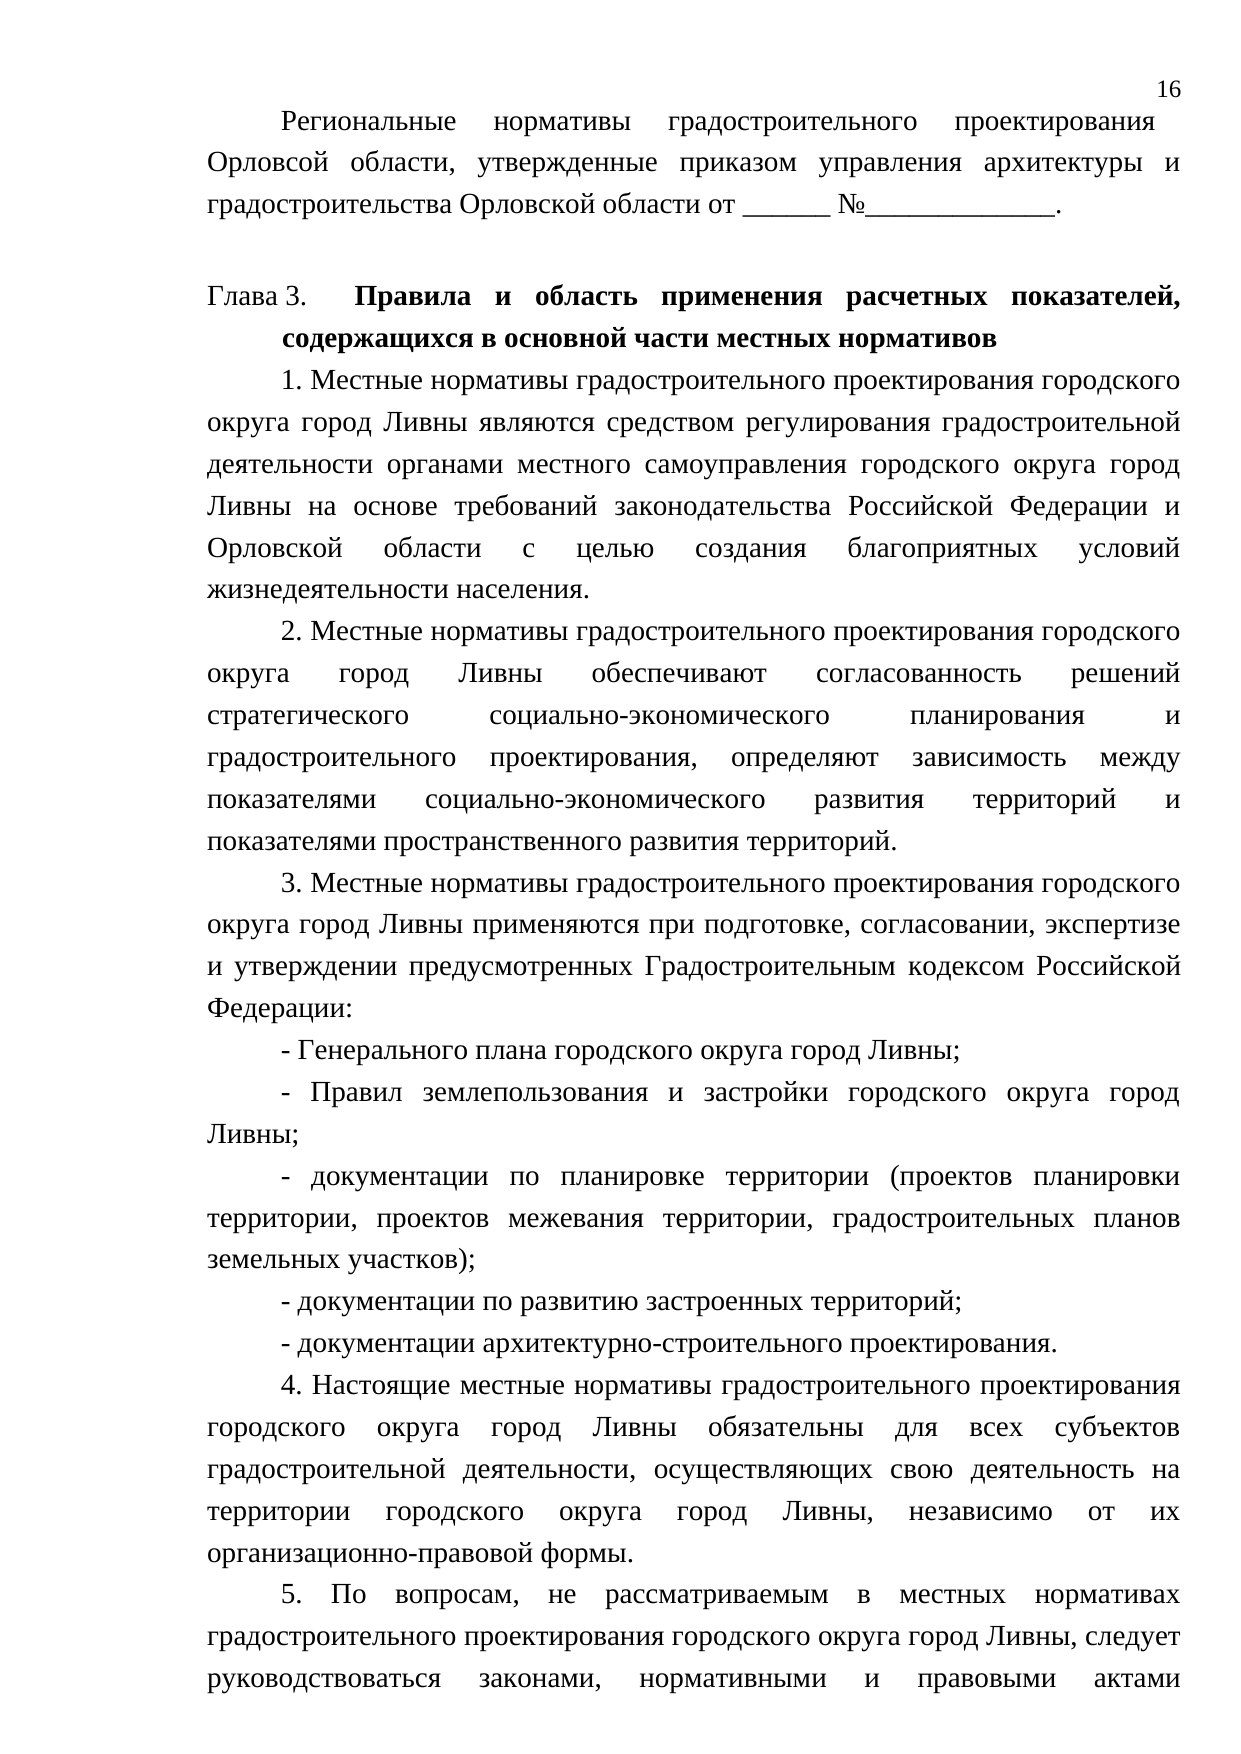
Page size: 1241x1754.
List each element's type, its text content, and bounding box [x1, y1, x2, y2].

text - документации архитектурно-строительного проектирования. [207, 1325, 1181, 1359]
text 2. Местные нормативы градостроительного проектирования городского округа город Ливны обеспечивают согласованность решений стратегического социально-экономического планирования и градостроительного проектирования, определяют зависимость между показателями социально-экономического развития территорий и показателями пространственного развития территорий. [207, 613, 1181, 856]
text 4. Настоящие местные нормативы градостроительного проектирования городского округа город Ливны обязательны для всех субъектов градостроительной деятельности, осуществляющих свою деятельность на территории городского округа город Ливны, независимо от их организационно-правовой формы. [207, 1367, 1181, 1568]
text Глава 3. Правила и область применения расчетных показателей, содержащихся в основной части местных нормативов [207, 278, 1181, 354]
text - документации по развитию застроенных территорий; [207, 1283, 1181, 1317]
text - Правил землепользования и застройки городского округа город Ливны; [207, 1074, 1181, 1149]
text - документации по планировке территории (проектов планировки территории, проектов межевания территории, градостроительных планов земельных участков); [207, 1158, 1181, 1275]
text Региональные нормативы градостроительного проектирования Орловсой области, утвержденные приказом управления архитектуры и градостроительства Орловской области от ______ №_____________. [207, 103, 1181, 220]
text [207, 1577, 1181, 1694]
text - Генерального плана городского округа город Ливны; [207, 1032, 1181, 1066]
text 1. Местные нормативы градостроительного проектирования городского округа город Ливны являются средством регулирования градостроительной деятельности органами местного самоуправления городского округа город Ливны на основе требований законодательства Российской Федерации и Орловской области с целью создания благоприятных условий жизнедеятельности населения. [207, 362, 1181, 605]
text 3. Местные нормативы градостроительного проектирования городского округа город Ливны применяются при подготовке, согласовании, экспертизе и утверждении предусмотренных Градостроительным кодексом Российской Федерации: [207, 865, 1181, 1024]
